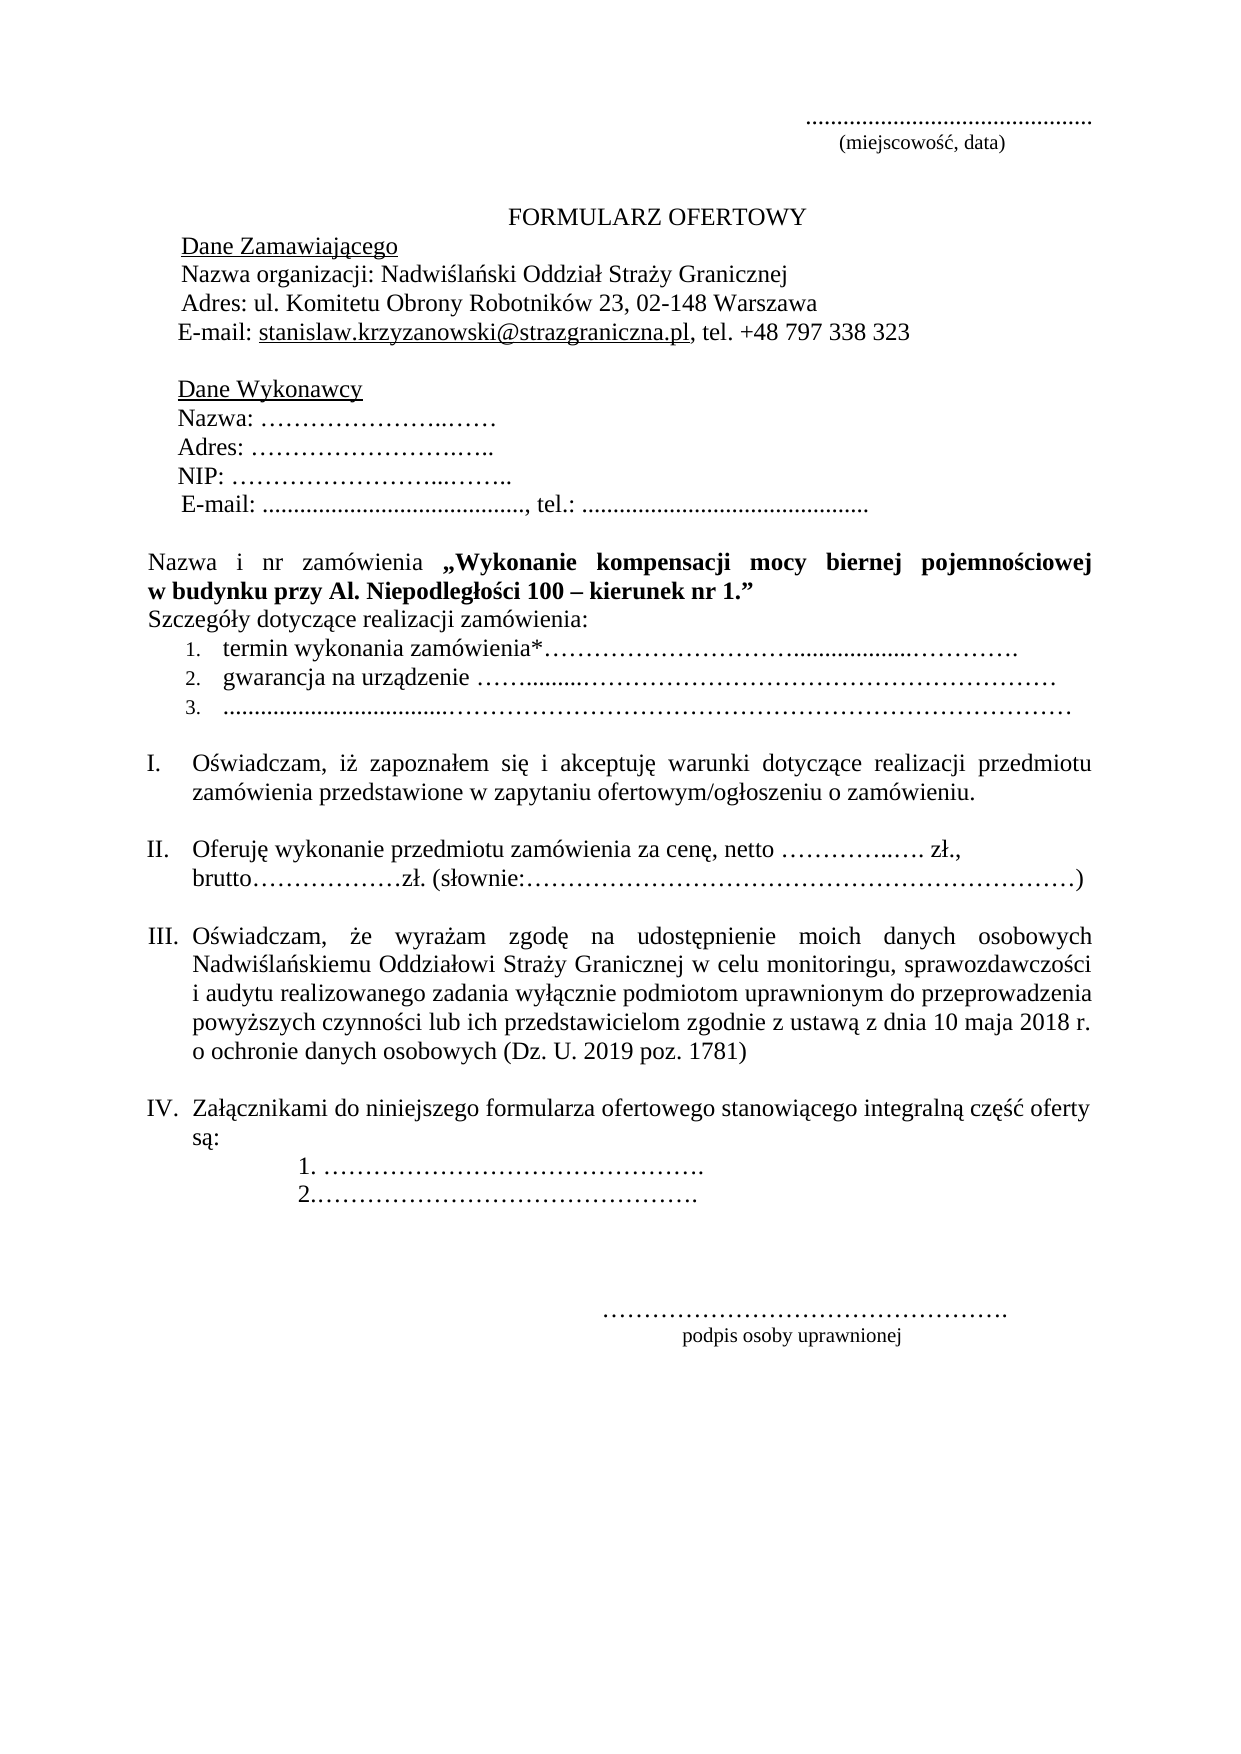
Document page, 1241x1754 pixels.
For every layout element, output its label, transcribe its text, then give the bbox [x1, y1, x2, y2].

text 2.………………………………………. [298, 1179, 1093, 1208]
text .............................................. [177, 101, 1093, 130]
list gwarancja na urządzenie …….........………………………………………………… [185, 662, 1093, 691]
list Nazwa organizacji: Nadwiślański Oddział Straży Granicznej [181, 259, 1093, 288]
text Dane Wykonawcy [177, 374, 1093, 403]
text Nazwa i nr zamówienia „Wykonanie kompensacji mocy biernej pojemnościowej w budynku przy Al. Niepodległości 100 – kierunek nr 1.” [148, 547, 1093, 604]
text E-mail: stanislaw.krzyzanowski@strazgraniczna.pl, tel. +48 797 338 323 [148, 317, 1093, 346]
list Dane Zamawiającego [181, 231, 1093, 259]
text (miejscowość, data) [223, 130, 1093, 178]
list Oświadczam, że wyrażam zgodę na udostępnienie moich danych osobowych Nadwiślańskiemu Oddziałowi Straży Granicznej w celu monitoringu, sprawozdawczości i audytu realizowanego zadania wyłącznie podmiotom uprawnionym do przeprowadzenia powyższych czynności lub ich przedstawicielom zgodnie z ustawą z dnia 10 maja 2018 r. o ochronie danych osobowych (Dz. U. 2019 poz. 1781) [148, 921, 1093, 1064]
list Załącznikami do niniejszego formularza ofertowego stanowiącego integralną część oferty są: [146, 1093, 1093, 1151]
text Nazwa: …………………..…… [177, 403, 1093, 432]
list ....................................………………………………………………………………… [185, 691, 1093, 719]
list E-mail: .........................................., tel.: .............................................. [181, 489, 1093, 518]
text 1. ………………………………………. [298, 1151, 1093, 1179]
list termin wykonania zamówienia*…………………………...................…………. [185, 633, 1093, 662]
list Oświadczam, iż zapoznałem się i akceptuję warunki dotyczące realizacji przedmiotu zamówienia przedstawione w zapytaniu ofertowym/ogłoszeniu o zamówieniu. [146, 748, 1093, 806]
text podpis osoby uprawnionej [223, 1323, 1093, 1347]
text NIP: ……………………...…….. [177, 461, 1093, 489]
list Oferuję wykonanie przedmiotu zamówienia za cenę, netto …………..…. zł., brutto………………zł. (słownie:…………………………………………………………) [146, 834, 1093, 892]
text …………………………………………. [223, 1294, 1093, 1323]
text Szczegóły dotyczące realizacji zamówienia: [148, 604, 1093, 633]
list Adres: ul. Komitetu Obrony Robotników 23, 02-148 Warszawa [181, 288, 1093, 317]
text FORMULARZ OFERTOWY [223, 202, 1093, 231]
text Adres: …………………….….. [177, 432, 1093, 461]
